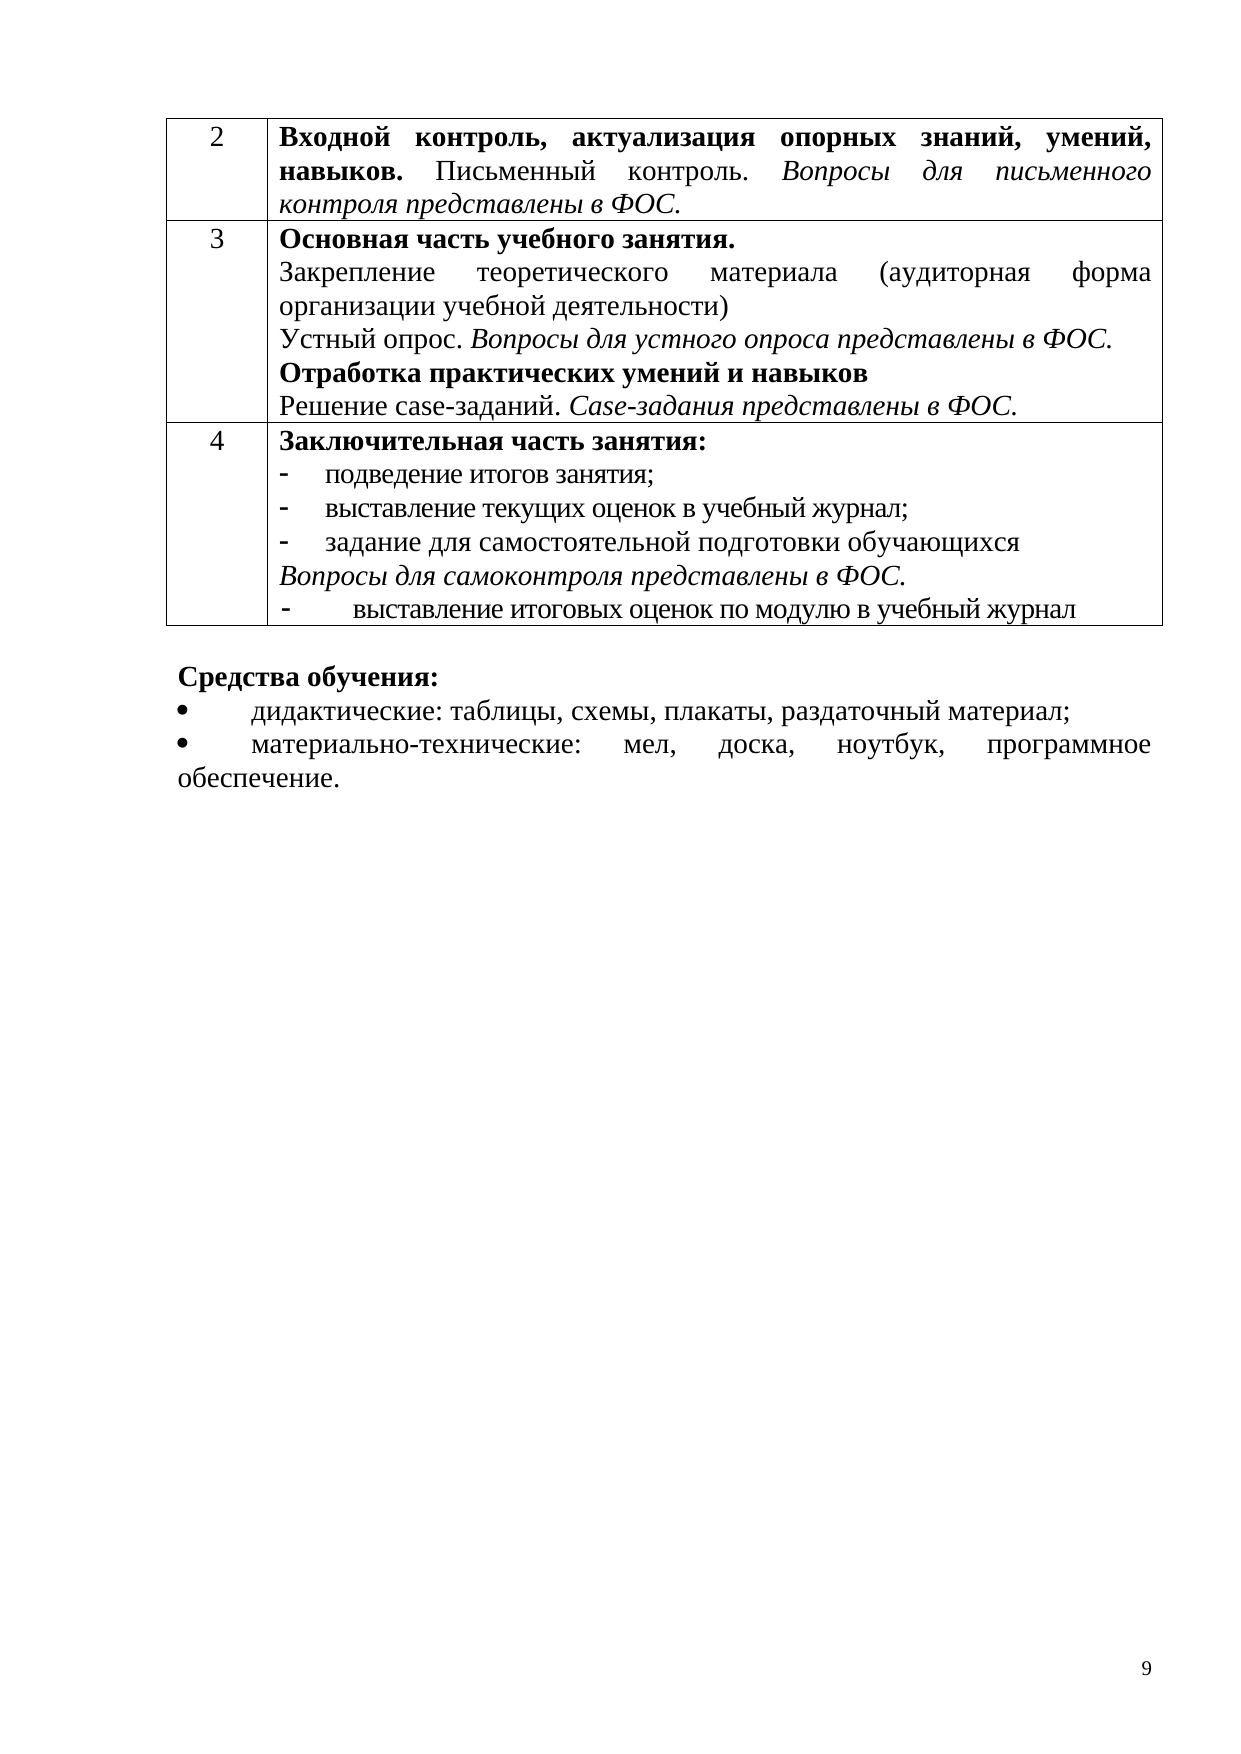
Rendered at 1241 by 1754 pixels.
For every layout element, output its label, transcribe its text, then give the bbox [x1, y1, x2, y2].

table_cell 2 [167, 119, 267, 220]
table_cell Заключительная часть занятия: подведение итогов занятия; выставление текущих оценок в учебный журнал; задание для самостоятельной подготовки обучающихся Вопросы для самоконтроля представлены в ФОС. выставление итоговых оценок по модулю в учебный журнал [268, 423, 1162, 625]
table_cell 4 [167, 423, 267, 625]
text Средства обучения: [177, 659, 1152, 693]
list материально-технические: мел, доска, ноутбук, программное обеспечение. [177, 727, 1152, 794]
table_cell Входной контроль, актуализация опорных знаний, умений, навыков. Письменный контроль. Вопросы для письменного контроля представлены в ФОС. [268, 119, 1162, 220]
table_cell 3 [167, 221, 267, 422]
table_cell Основная часть учебного занятия. Закрепление теоретического материала (аудиторная форма организации учебной деятельности) Устный опрос. Вопросы для устного опроса представлены в ФОС. Отработка практических умений и навыков Решение case-заданий. Case-задания представлены в ФОС. [268, 221, 1162, 422]
list дидактические: таблицы, схемы, плакаты, раздаточный материал; [177, 693, 1152, 727]
